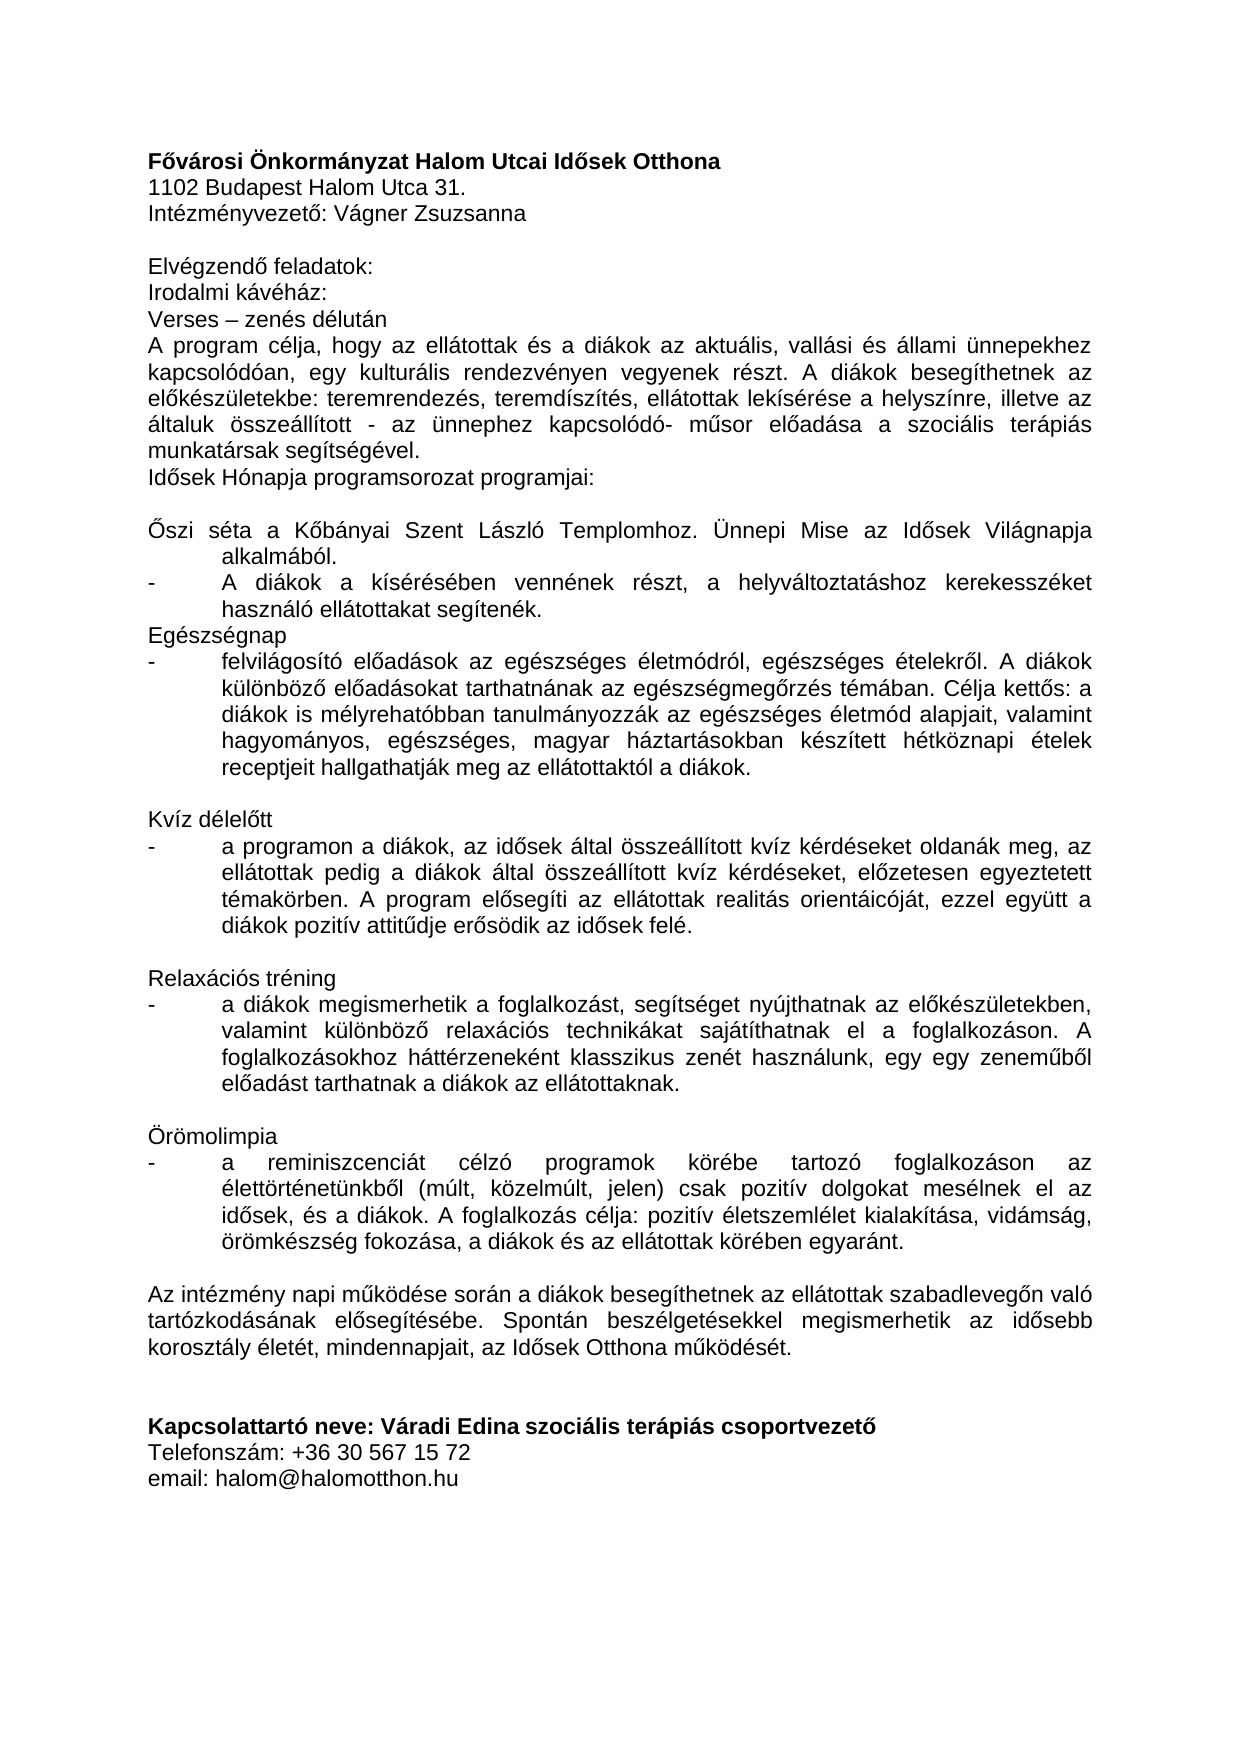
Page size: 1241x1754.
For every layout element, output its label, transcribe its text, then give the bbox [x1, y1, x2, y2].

text Fővárosi Önkormányzat Halom Utcai Idősek Otthona [148, 148, 1093, 174]
text email: halom@halomotthon.hu [148, 1465, 1093, 1492]
text Kapcsolattartó neve: Váradi Edina szociális terápiás csoportvezető [148, 1413, 1093, 1439]
text Az intézmény napi működése során a diákok besegíthetnek az ellátottak szabadlevegőn való tartózkodásának elősegítésébe. Spontán beszélgetésekkel megismerhetik az idősebb korosztály életét, mindennapjait, az Idősek Otthona működését. [148, 1281, 1093, 1360]
text Verses – zenés délután [148, 306, 1093, 332]
text Telefonszám: +36 30 567 15 72 [148, 1439, 1093, 1465]
text Intézményvezető: Vágner Zsuzsanna [148, 200, 1093, 227]
text - a diákok megismerhetik a foglalkozást, segítséget nyújthatnak az előkészületekben, valamint különböző relaxációs technikákat sajátíthatnak el a foglalkozáson. A foglalkozásokhoz háttérzeneként klasszikus zenét használunk, egy egy zeneműből előadást tarthatnak a diákok az ellátottaknak. [148, 991, 1093, 1096]
text Idősek Hónapja programsorozat programjai: [148, 464, 1093, 490]
text Egészségnap [148, 622, 1093, 648]
text - a programon a diákok, az idősek által összeállított kvíz kérdéseket oldanák meg, az ellátottak pedig a diákok által összeállított kvíz kérdéseket, előzetesen egyeztetett témakörben. A program elősegíti az ellátottak realitás orientáicóját, ezzel együtt a diákok pozitív attitűdje erősödik az idősek felé. [148, 833, 1093, 938]
text - a reminiszcenciát célzó programok körébe tartozó foglalkozáson az élettörténetünkből (múlt, közelmúlt, jelen) csak pozitív dolgokat mesélnek el az idősek, és a diákok. A foglalkozás célja: pozitív életszemlélet kialakítása, vidámság, örömkészség fokozása, a diákok és az ellátottak körében egyaránt. [148, 1149, 1093, 1254]
text 1102 Budapest Halom Utca 31. [148, 174, 1093, 200]
text Elvégzendő feladatok: [148, 253, 1093, 279]
text - A diákok a kísérésében vennének részt, a helyváltoztatáshoz kerekesszéket használó ellátottakat segítenék. [148, 569, 1093, 622]
text Relaxációs tréning [148, 964, 1093, 991]
text A program célja, hogy az ellátottak és a diákok az aktuális, vallási és állami ünnepekhez kapcsolódóan, egy kulturális rendezvényen vegyenek részt. A diákok besegíthetnek az előkészületekbe: teremrendezés, teremdíszítés, ellátottak lekísérése a helyszínre, illetve az általuk összeállított - az ünnephez kapcsolódó- műsor előadása a szociális terápiás munkatársak segítségével. [148, 332, 1093, 464]
text Irodalmi kávéház: [148, 279, 1093, 306]
text Kvíz délelőtt [148, 806, 1093, 833]
text Örömolimpia [148, 1123, 1093, 1149]
text Őszi séta a Kőbányai Szent László Templomhoz. Ünnepi Mise az Idősek Világnapja alkalmából. [148, 517, 1093, 569]
text - felvilágosító előadások az egészséges életmódról, egészséges ételekről. A diákok különböző előadásokat tarthatnának az egészségmegőrzés témában. Célja kettős: a diákok is mélyrehatóbban tanulmányozzák az egészséges életmód alapjait, valamint hagyományos, egészséges, magyar háztartásokban készített hétköznapi ételek receptjeit hallgathatják meg az ellátottaktól a diákok. [148, 648, 1093, 780]
